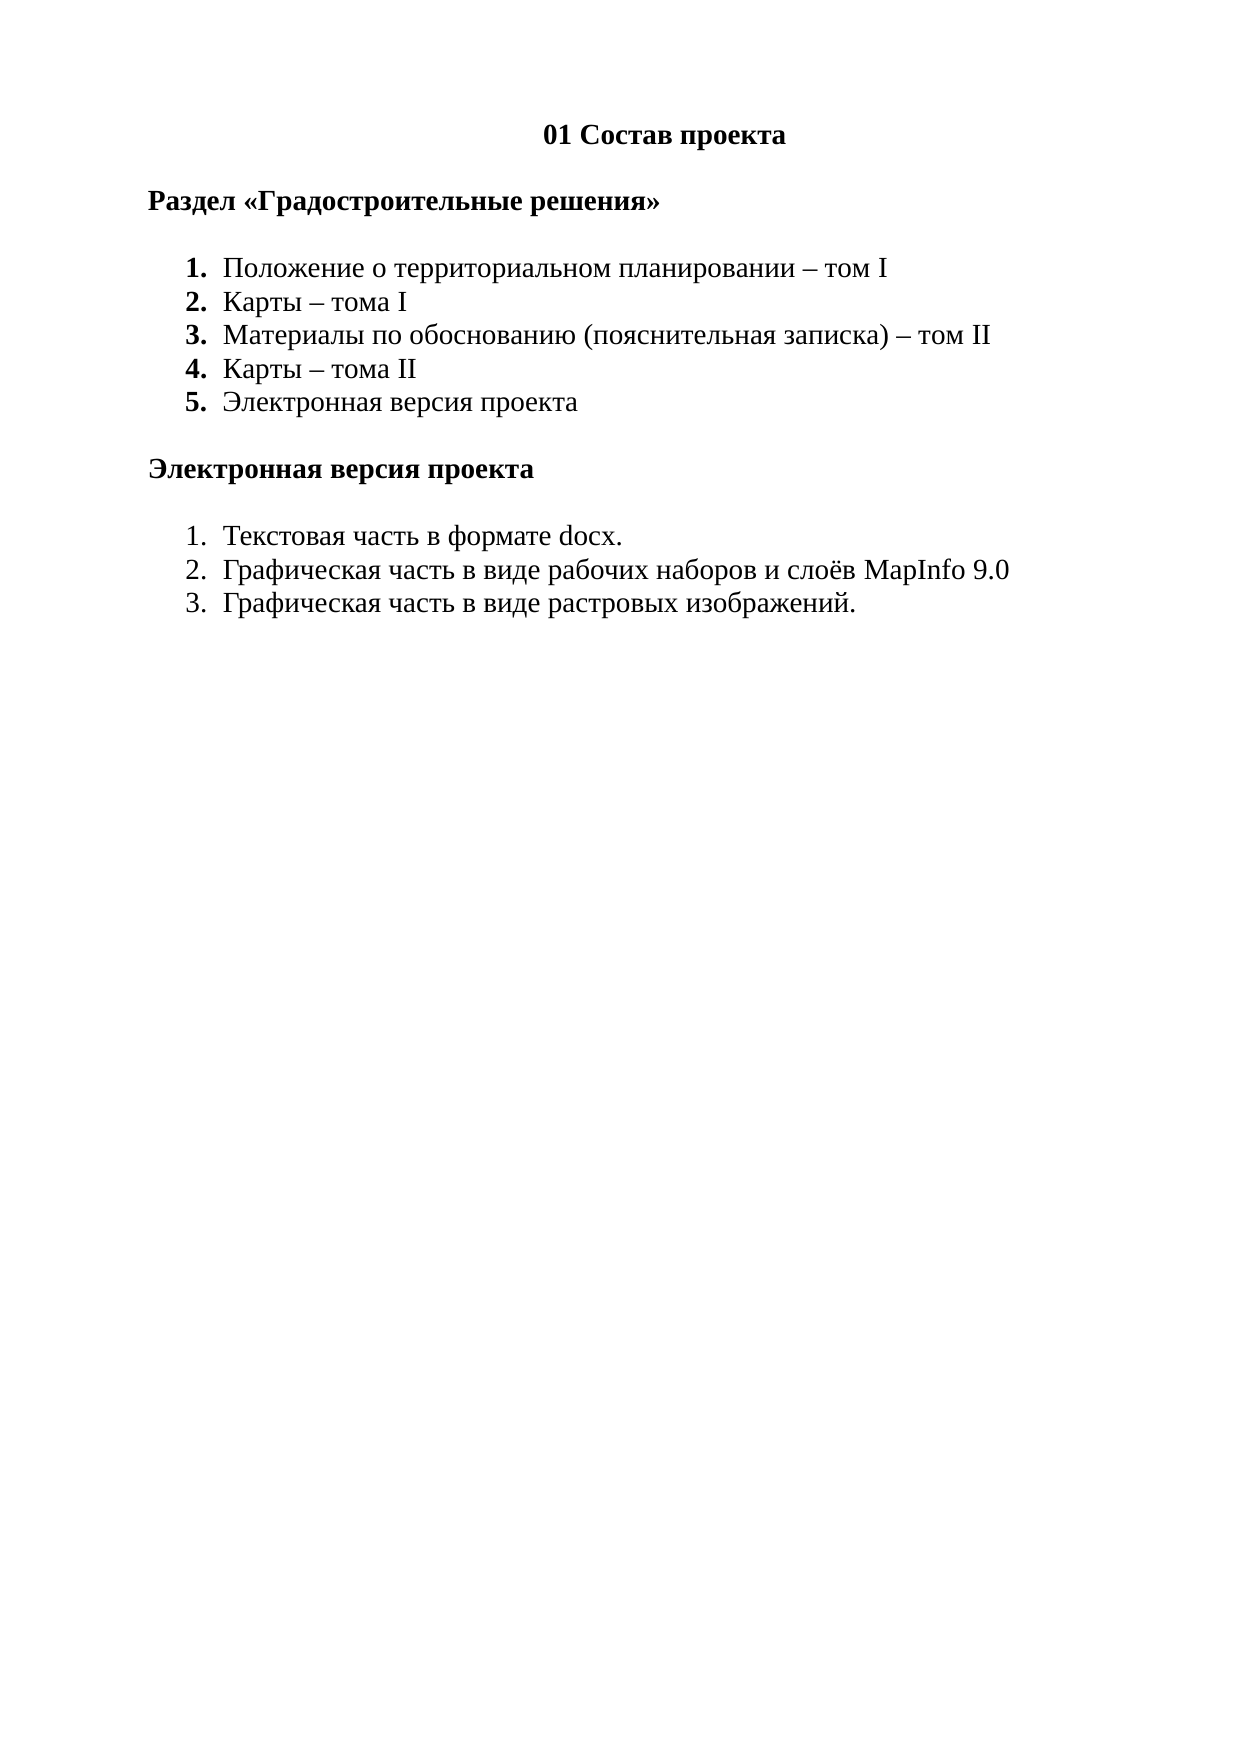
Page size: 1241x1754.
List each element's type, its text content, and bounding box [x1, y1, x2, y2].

text Электронная версия проекта [148, 451, 1181, 485]
text Раздел «Градостроительные решения» [148, 184, 1181, 217]
list Карты – тома II [185, 351, 1181, 384]
list Графическая часть в виде растровых изображений. [185, 586, 1181, 619]
list Текстовая часть в формате docx. [185, 518, 1181, 552]
list Материалы по обоснованию (пояснительная записка) – том II [185, 317, 1181, 351]
list Карты – тома I [185, 284, 1181, 317]
text 01 Состав проекта [148, 118, 1181, 151]
list Графическая часть в виде рабочих наборов и слоёв MapInfo 9.0 [185, 552, 1181, 586]
list Положение о территориальном планировании – том I [185, 250, 1181, 284]
list Электронная версия проекта [185, 384, 1181, 418]
